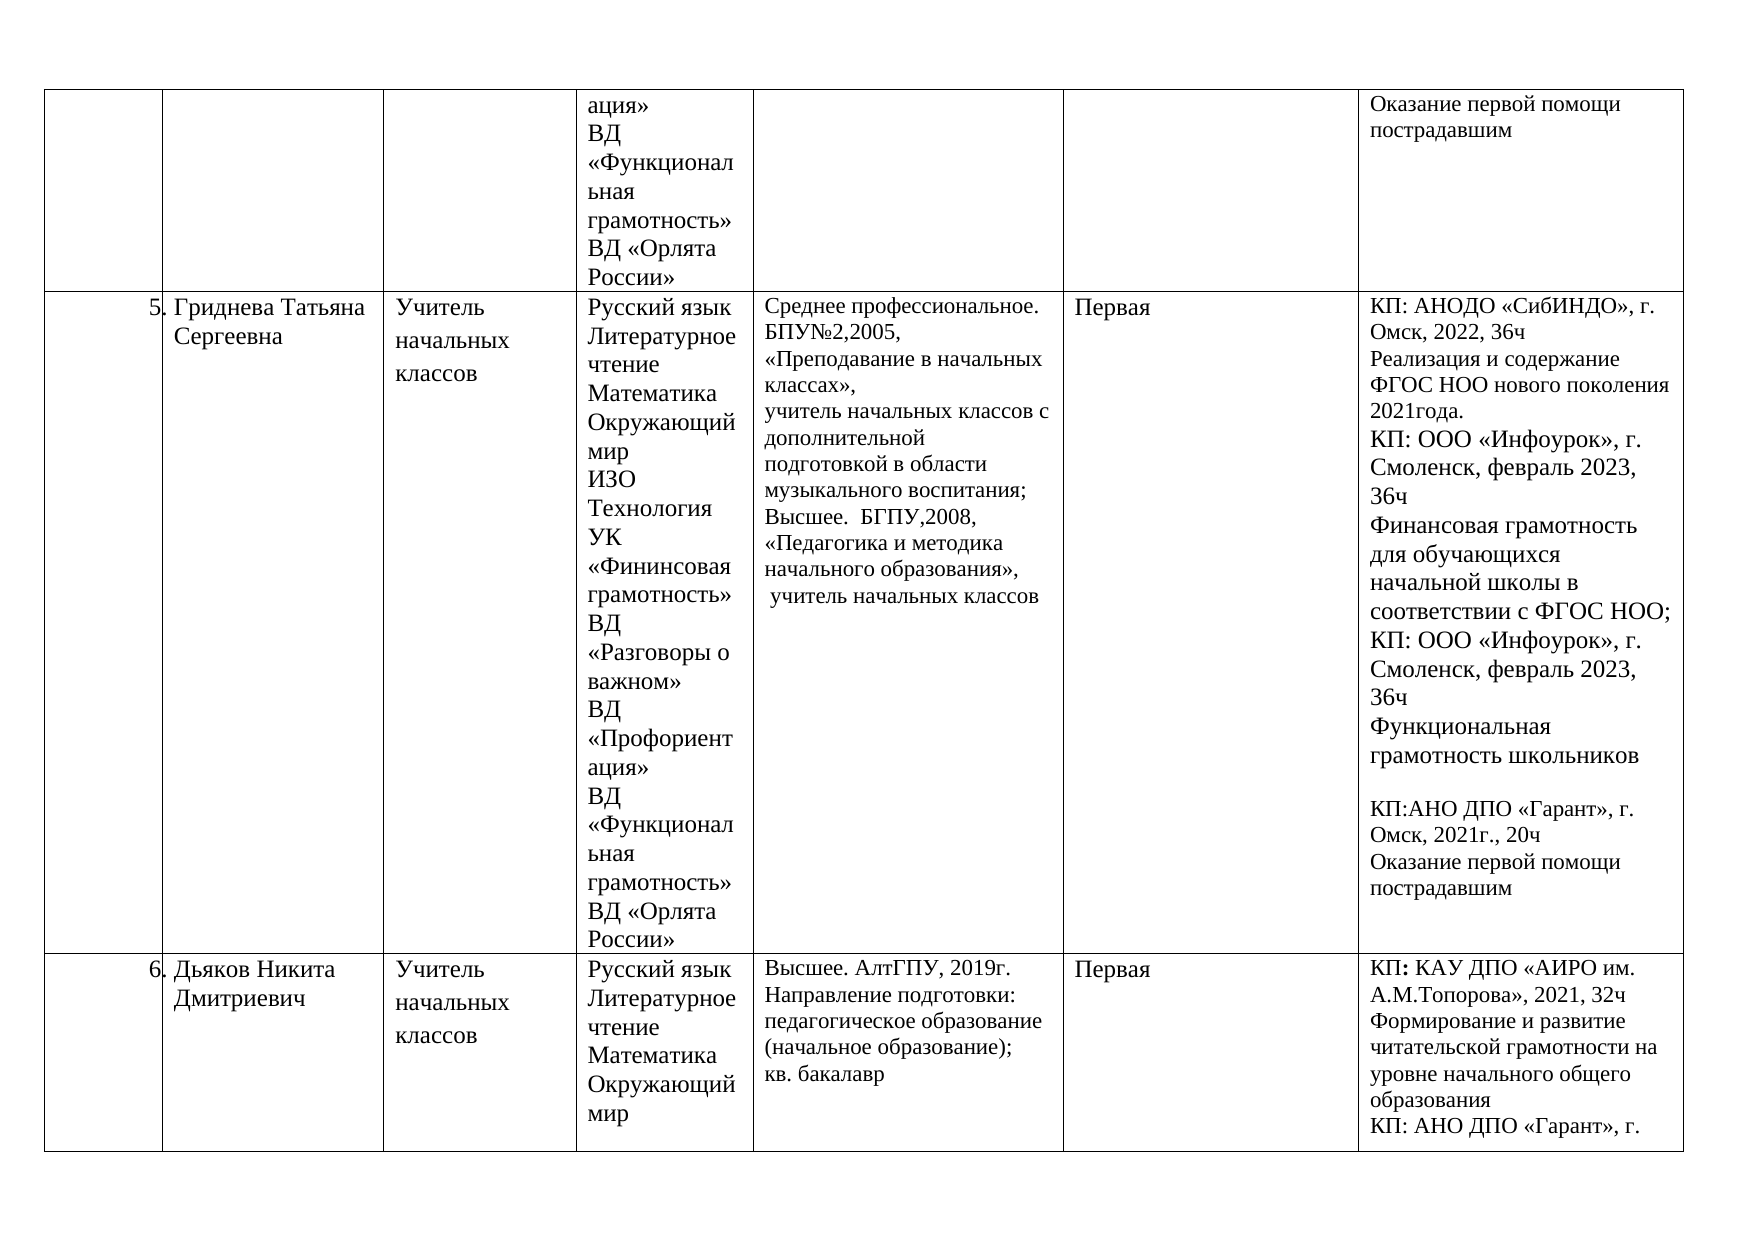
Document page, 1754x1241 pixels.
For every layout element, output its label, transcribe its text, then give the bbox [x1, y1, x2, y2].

table_cell [45, 292, 162, 953]
table_cell Первая [1064, 954, 1358, 1151]
table_cell Гриднева Татьяна Сергеевна [163, 292, 383, 953]
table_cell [384, 954, 576, 1151]
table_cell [754, 90, 1063, 291]
table_cell Среднее профессиональное. БПУ№2,2005, «Преподавание в начальных классах», учитель начальных классов с дополнительной подготовкой в области музыкального воспитания; Высшее. БГПУ,2008, «Педагогика и методика начального образования», учитель начальных классов [754, 292, 1063, 953]
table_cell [163, 90, 383, 291]
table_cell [754, 954, 1063, 1151]
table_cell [163, 954, 383, 1151]
table_cell [45, 90, 162, 291]
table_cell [1064, 90, 1358, 291]
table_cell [577, 90, 753, 291]
table_cell Учитель начальных классов [384, 292, 576, 953]
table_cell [1359, 90, 1683, 291]
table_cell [577, 954, 753, 1151]
table_cell КП: АНОДО «СибИНДО», г. Омск, 2022, 36ч Реализация и содержание ФГОС НОО нового поколения 2021года. КП: ООО «Инфоурок», г. Смоленск, февраль 2023, 36ч Финансовая грамотность для обучающихся начальной школы в соответствии с ФГОС НОО; КП: ООО «Инфоурок», г. Смоленск, февраль 2023, 36ч Функциональная грамотность школьников КП:АНО ДПО «Гарант», г. Омск, 2021г., 20ч Оказание первой помощи пострадавшим [1359, 292, 1683, 953]
table_cell Первая [1064, 292, 1358, 953]
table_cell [384, 90, 576, 291]
table_cell [45, 954, 162, 1151]
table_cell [1359, 954, 1683, 1151]
